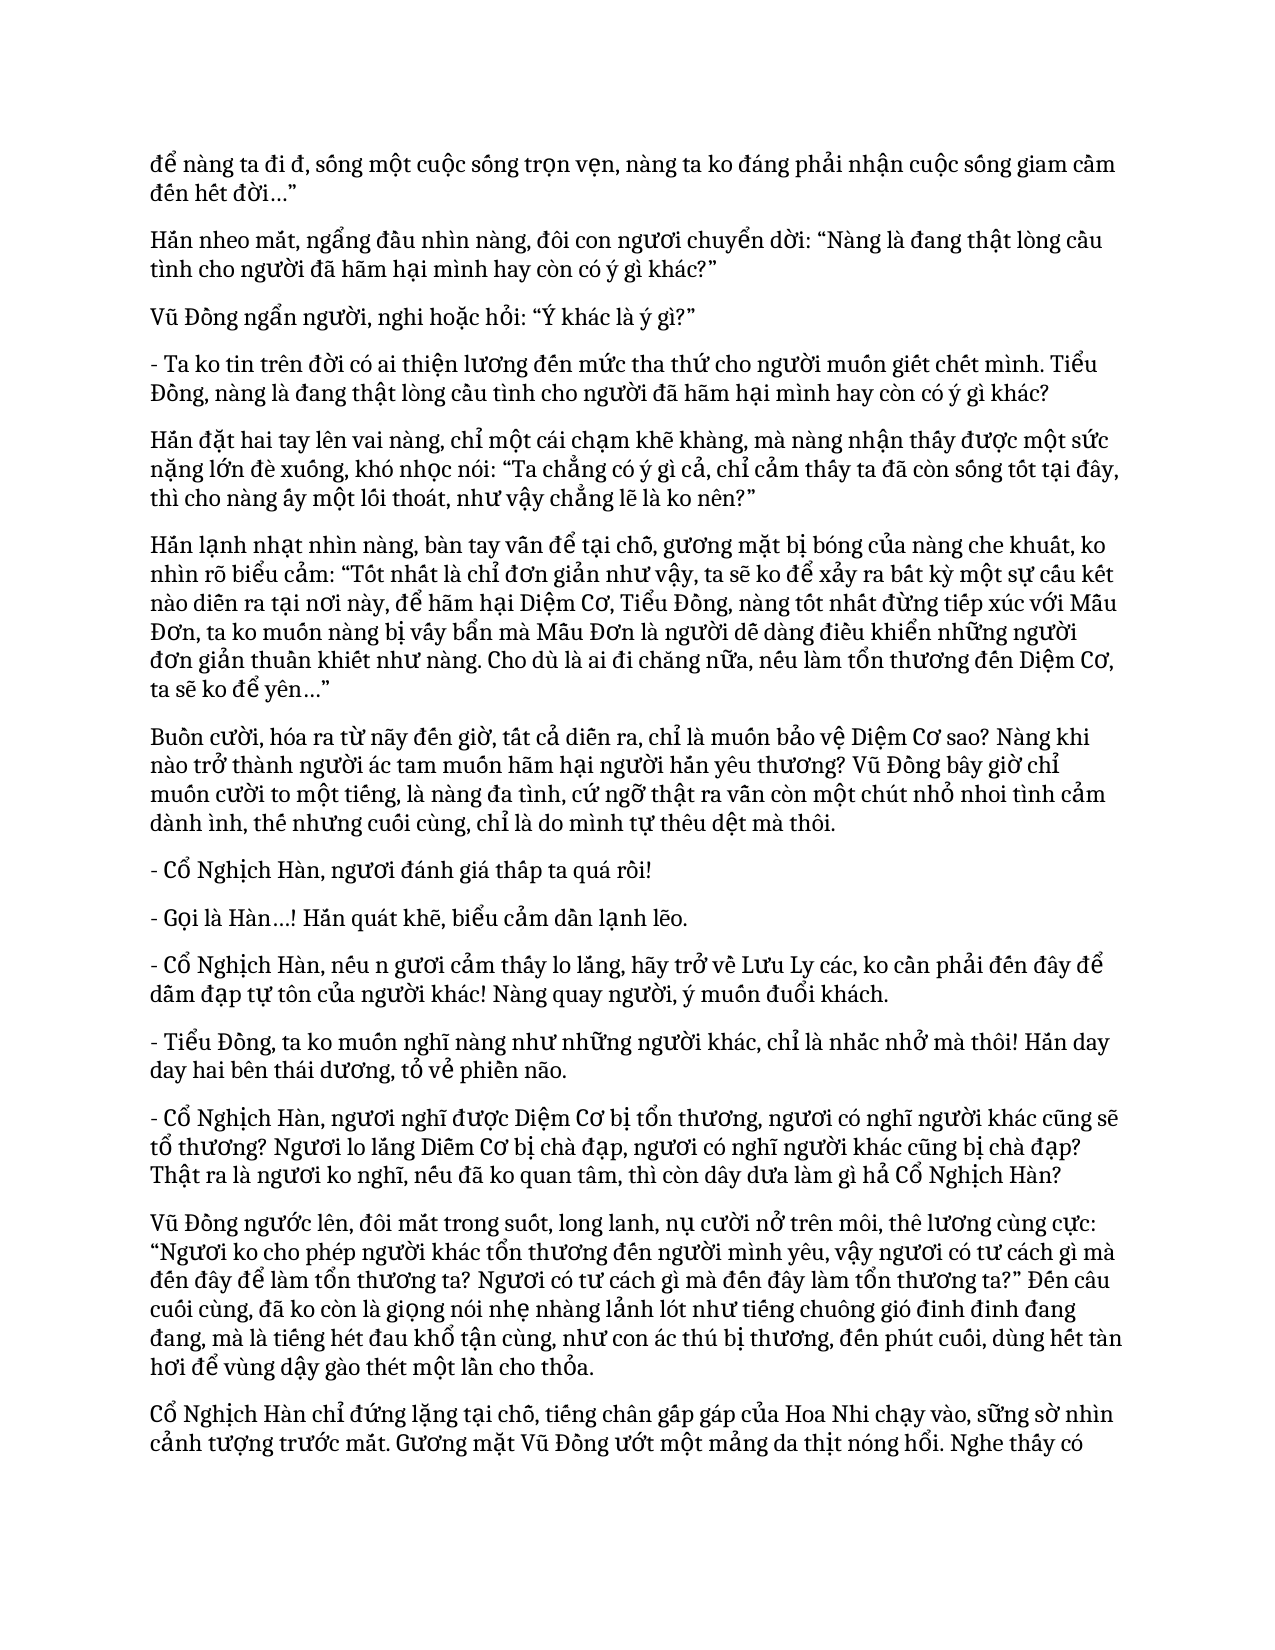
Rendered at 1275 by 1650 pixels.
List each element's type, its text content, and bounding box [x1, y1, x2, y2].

text Vũ Đồng ngước lên, đôi mắt trong suốt, long lanh, nụ cười nở trên môi, thê lương cùng cực: “Ngươi ko cho phép người khác tổn thương đến người mình yêu, vậy ngươi có tư cách gì mà đến đây để làm tổn thương ta? Ngươi có tư cách gì mà đến đây làm tổn thương ta?” Đến câu cuối cùng, đã ko còn là giọng nói nhẹ nhàng lảnh lót như tiếng chuông gió đinh đinh đang đang, mà là tiếng hét đau khổ tận cùng, như con ác thú bị thương, đến phút cuối, dùng hết tàn hơi để vùng dậy gào thét một lần cho thỏa. [150, 1209, 1125, 1381]
text - Ta ko tin trên đời có ai thiện lương đến mức tha thứ cho người muốn giết chết mình. Tiểu Đồng, nàng là đang thật lòng cầu tình cho người đã hãm hại mình hay còn có ý gì khác? [150, 350, 1125, 407]
text - Tiểu Đồng, ta ko muốn nghĩ nàng như những người khác, chỉ là nhắc nhở mà thôi! Hắn day day hai bên thái dương, tỏ vẻ phiền não. [150, 1027, 1125, 1085]
text - Cổ Nghịch Hàn, ngươi nghĩ được Diệm Cơ bị tổn thương, ngươi có nghĩ người khác cũng sẽ tổ thương? Ngươi lo lắng Diễm Cơ bị chà đạp, ngươi có nghĩ người khác cũng bị chà đạp? Thật ra là ngươi ko nghĩ, nếu đã ko quan tâm, thì còn dây dưa làm gì hả Cổ Nghịch Hàn? [150, 1104, 1125, 1190]
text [150, 150, 1125, 207]
text Hắn nheo mắt, ngẩng đầu nhìn nàng, đôi con ngươi chuyển dời: “Nàng là đang thật lòng cầu tình cho người đã hãm hại mình hay còn có ý gì khác?” [150, 226, 1125, 284]
text - Gọi là Hàn…! Hắn quát khẽ, biểu cảm dần lạnh lẽo. [150, 904, 1125, 932]
text - Cổ Nghịch Hàn, ngươi đánh giá thấp ta quá rồi! [150, 856, 1125, 885]
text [150, 1400, 1125, 1457]
text Hắn lạnh nhạt nhìn nàng, bàn tay vẫn để tại chỗ, gương mặt bị bóng của nàng che khuất, ko nhìn rõ biểu cảm: “Tốt nhất là chỉ đơn giản như vậy, ta sẽ ko để xảy ra bất kỳ một sự cấu kết nào diễn ra tại nơi này, để hãm hại Diệm Cơ, Tiểu Đồng, nàng tốt nhất đừng tiếp xúc với Mẫu Đơn, ta ko muốn nàng bị vấy bẩn mà Mẫu Đơn là người dễ dàng điều khiển những người đơn giản thuần khiết như nàng. Cho dù là ai đi chăng nữa, nếu làm tổn thương đến Diệm Cơ, ta sẽ ko để yên…” [150, 531, 1125, 704]
text Hắn đặt hai tay lên vai nàng, chỉ một cái chạm khẽ khàng, mà nàng nhận thấy được một sức nặng lớn đè xuống, khó nhọc nói: “Ta chẳng có ý gì cả, chỉ cảm thấy ta đã còn sống tốt tại đây, thì cho nàng ấy một lối thoát, như vậy chẳng lẽ là ko nên?” [150, 426, 1125, 512]
text - Cổ Nghịch Hàn, nếu n gươi cảm thấy lo lắng, hãy trở về Lưu Ly các, ko cần phải đến đây để dẫm đạp tự tôn của người khác! Nàng quay người, ý muốn đuổi khách. [150, 951, 1125, 1009]
text Buồn cười, hóa ra từ nãy đến giờ, tất cả diễn ra, chỉ là muốn bảo vệ Diệm Cơ sao? Nàng khi nào trở thành người ác tam muốn hãm hại người hắn yêu thương? Vũ Đồng bây giờ chỉ muốn cười to một tiếng, là nàng đa tình, cứ ngỡ thật ra vẫn còn một chút nhỏ nhoi tình cảm dành ình, thế nhưng cuối cùng, chỉ là do mình tự thêu dệt mà thôi. [150, 722, 1125, 837]
text Vũ Đồng ngẩn người, nghi hoặc hỏi: “Ý khác là ý gì?” [150, 302, 1125, 331]
